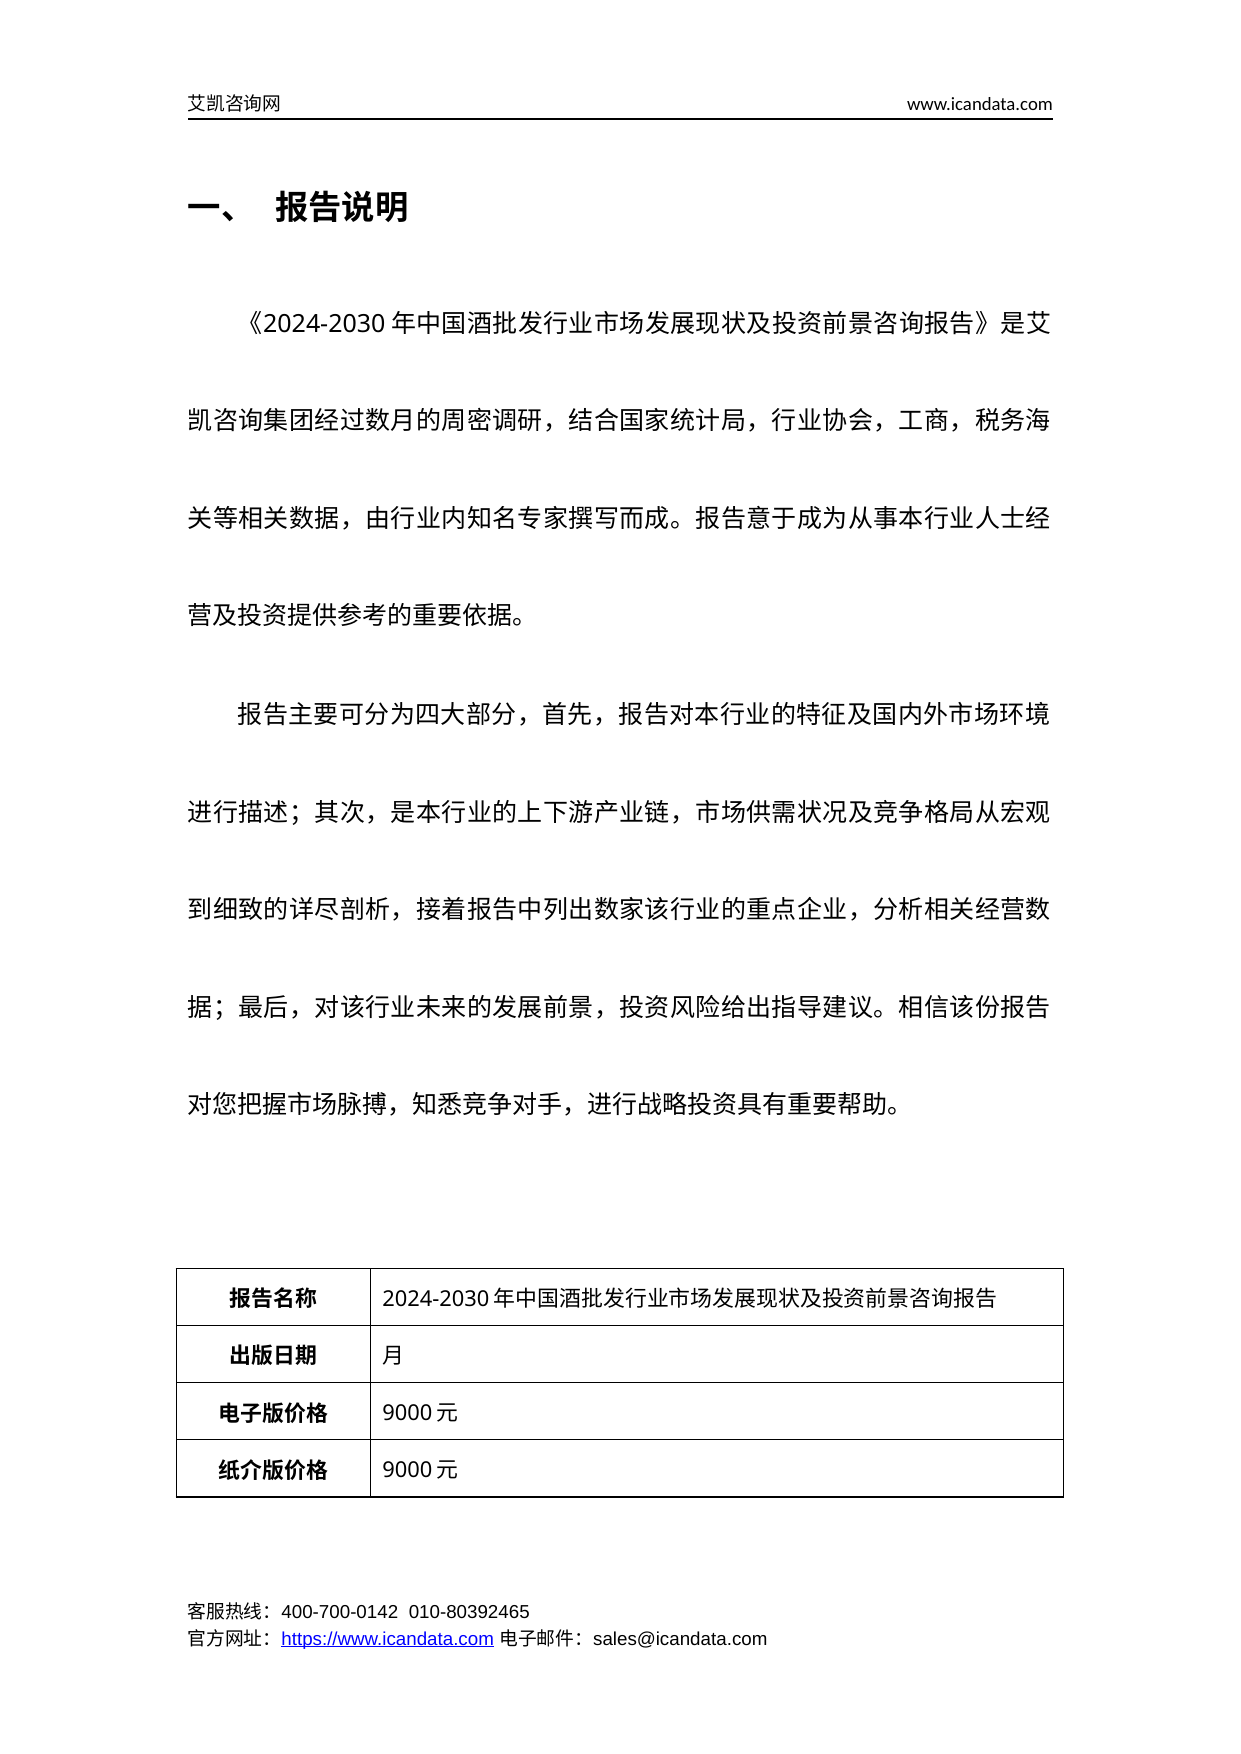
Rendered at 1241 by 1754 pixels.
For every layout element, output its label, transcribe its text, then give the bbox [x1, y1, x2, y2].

text 报告主要可分为四大部分，首先，报告对本行业的特征及国内外市场环境进行描述；其次，是本行业的上下游产业链，市场供需状况及竞争格局从宏观到细致的详尽剖析，接着报告中列出数家该行业的重点企业，分析相关经营数据；最后，对该行业未来的发展前景，投资风险给出指导建议。相信该份报告对您把握市场脉搏，知悉竞争对手，进行战略投资具有重要帮助。 [187, 681, 1053, 1136]
table_cell 出版日期 [177, 1326, 370, 1382]
subtitle 报告说明 [187, 172, 1053, 237]
table_cell 9000元 [371, 1440, 1063, 1496]
table_header 2024-2030年中国酒批发行业市场发展现状及投资前景咨询报告 [371, 1269, 1063, 1325]
table_cell 纸介版价格 [177, 1440, 370, 1496]
table_cell 电子版价格 [177, 1383, 370, 1439]
table_header 报告名称 [177, 1269, 370, 1325]
table_cell 月 [371, 1326, 1063, 1382]
text 《2024-2030年中国酒批发行业市场发展现状及投资前景咨询报告》是艾凯咨询集团经过数月的周密调研，结合国家统计局，行业协会，工商，税务海关等相关数据，由行业内知名专家撰写而成。报告意于成为从事本行业人士经营及投资提供参考的重要依据。 [187, 289, 1053, 646]
table_cell 9000元 [371, 1383, 1063, 1439]
